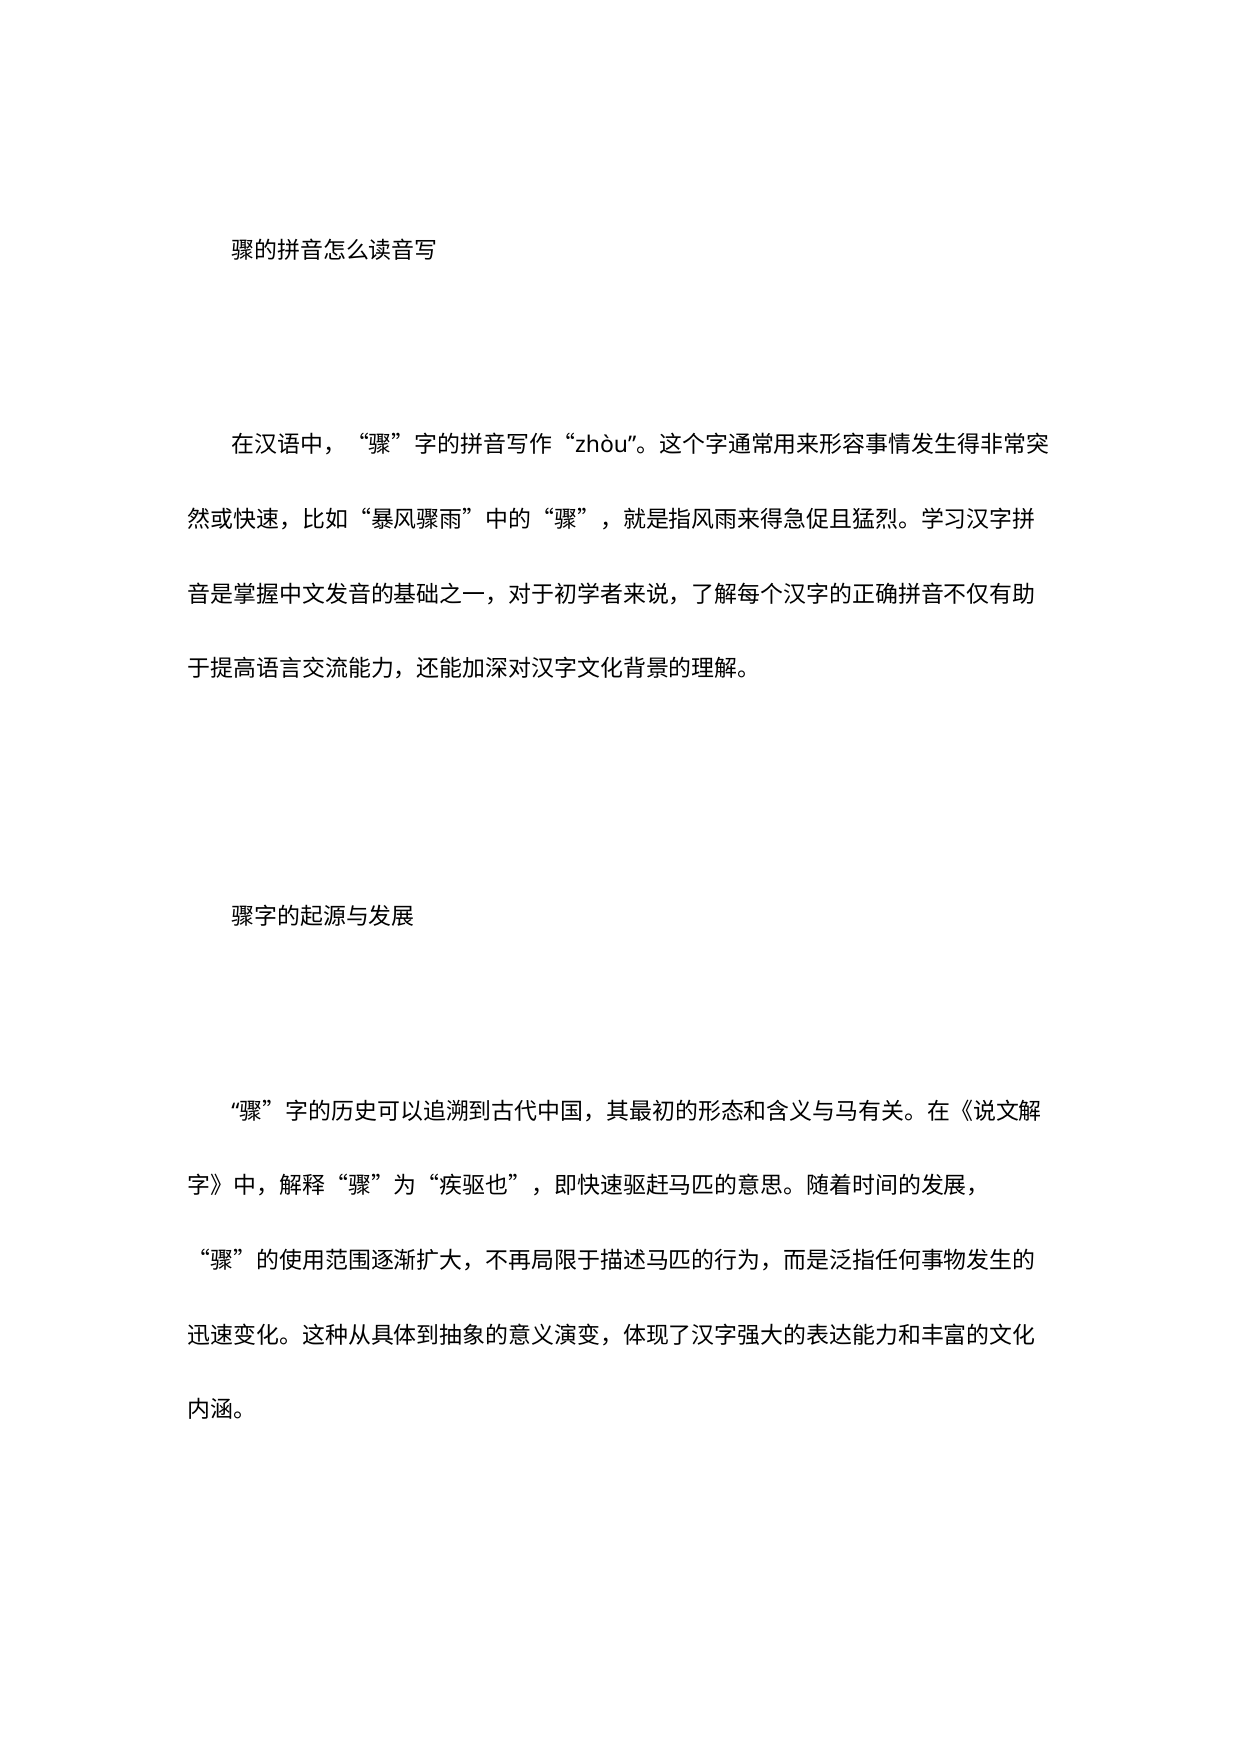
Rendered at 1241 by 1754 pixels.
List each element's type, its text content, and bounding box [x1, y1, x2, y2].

text 在汉语中，“骤”字的拼音写作“zhòu”。这个字通常用来形容事情发生得非常突然或快速，比如“暴风骤雨”中的“骤”，就是指风雨来得急促且猛烈。学习汉字拼音是掌握中文发音的基础之一，对于初学者来说，了解每个汉字的正确拼音不仅有助于提高语言交流能力，还能加深对汉字文化背景的理解。 [187, 410, 1053, 699]
text 骤字的起源与发展 [187, 882, 1053, 947]
text “骤”字的历史可以追溯到古代中国，其最初的形态和含义与马有关。在《说文解字》中，解释“骤”为“疾驱也”，即快速驱赶马匹的意思。随着时间的发展，“骤”的使用范围逐渐扩大，不再局限于描述马匹的行为，而是泛指任何事物发生的迅速变化。这种从具体到抽象的意义演变，体现了汉字强大的表达能力和丰富的文化内涵。 [187, 1077, 1053, 1441]
text 骤的拼音怎么读音写 [187, 216, 1053, 281]
